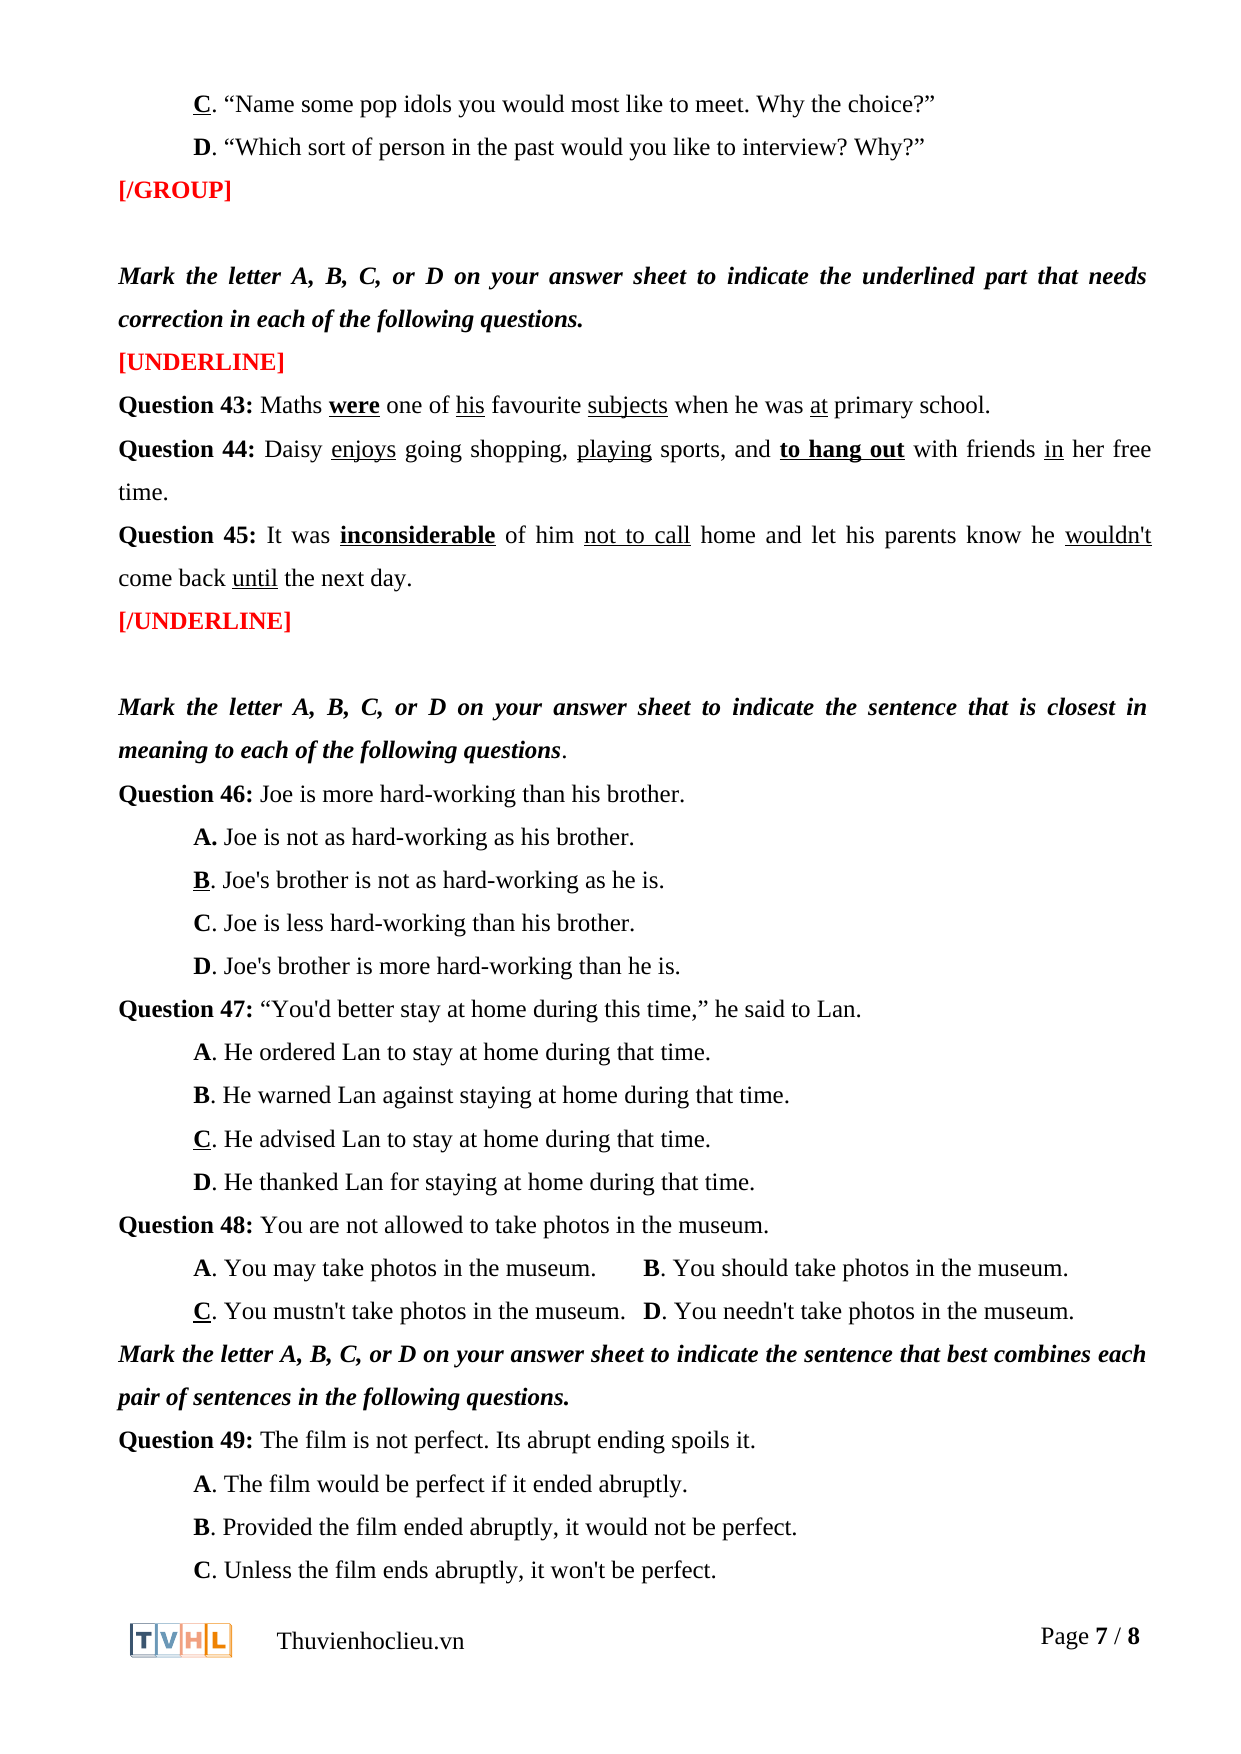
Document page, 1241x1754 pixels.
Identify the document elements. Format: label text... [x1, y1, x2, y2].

text Mark the letter A, B, C, or D on your answer sheet to indicate the sentence that best combines each pair of sentences in the following questions. [118, 1339, 1152, 1411]
text C. Unless the film ends abruptly, it won't be perfect. [118, 1555, 1152, 1584]
text A. The film would be perfect if it ended abruptly. [118, 1469, 1152, 1497]
text B. He warned Lan against staying at home during that time. [118, 1081, 1152, 1109]
text Question 43: Maths were one of his favourite subjects when he was at primary school. [118, 391, 1152, 419]
text [UNDERLINE] [118, 347, 1152, 376]
text Question 47: “You'd better stay at home during this time,” he said to Lan. [118, 994, 1152, 1023]
text Question 49: The film is not perfect. Its abrupt ending spoils it. [118, 1426, 1152, 1454]
text B. Joe's brother is not as hard-working as he is. [118, 865, 1152, 894]
text Question 48: You are not allowed to take photos in the museum. [118, 1210, 1152, 1239]
text C. Joe is less hard-working than his brother. [118, 908, 1152, 937]
text D. He thanked Lan for staying at home during that time. [118, 1167, 1152, 1196]
text Question 46: Joe is more hard-working than his brother. [118, 779, 1152, 807]
text C. You mustn't take photos in the museum. D. You needn't take photos in the museum. [118, 1296, 1152, 1325]
text D. Joe's brother is more hard-working than he is. [118, 951, 1152, 980]
text A. He ordered Lan to stay at home during that time. [118, 1037, 1152, 1066]
text Mark the letter A, B, C, or D on your answer sheet to indicate the sentence that is closest in meaning to each of the following questions. [118, 692, 1152, 764]
text C. “Name some pop idols you would most like to meet. Why the choice?” [118, 89, 1152, 117]
text Mark the letter A, B, C, or D on your answer sheet to indicate the underlined part that needs correction in each of the following questions. [118, 261, 1152, 333]
text [/GROUP] [118, 175, 1152, 204]
text C. He advised Lan to stay at home during that time. [118, 1124, 1152, 1152]
text A. Joe is not as hard-working as his brother. [118, 822, 1152, 851]
picture [129, 1621, 233, 1659]
text B. Provided the film ended abruptly, it would not be perfect. [118, 1512, 1152, 1541]
text Question 44: Daisy enjoys going shopping, playing sports, and to hang out with friends in her free time. [118, 434, 1152, 506]
text D. “Which sort of person in the past would you like to interview? Why?” [118, 132, 1152, 161]
text A. You may take photos in the museum. B. You should take photos in the museum. [118, 1253, 1152, 1282]
text Question 45: It was inconsiderable of him not to call home and let his parents know he wouldn't come back until the next day. [118, 520, 1152, 592]
text [/UNDERLINE] [118, 606, 1152, 635]
